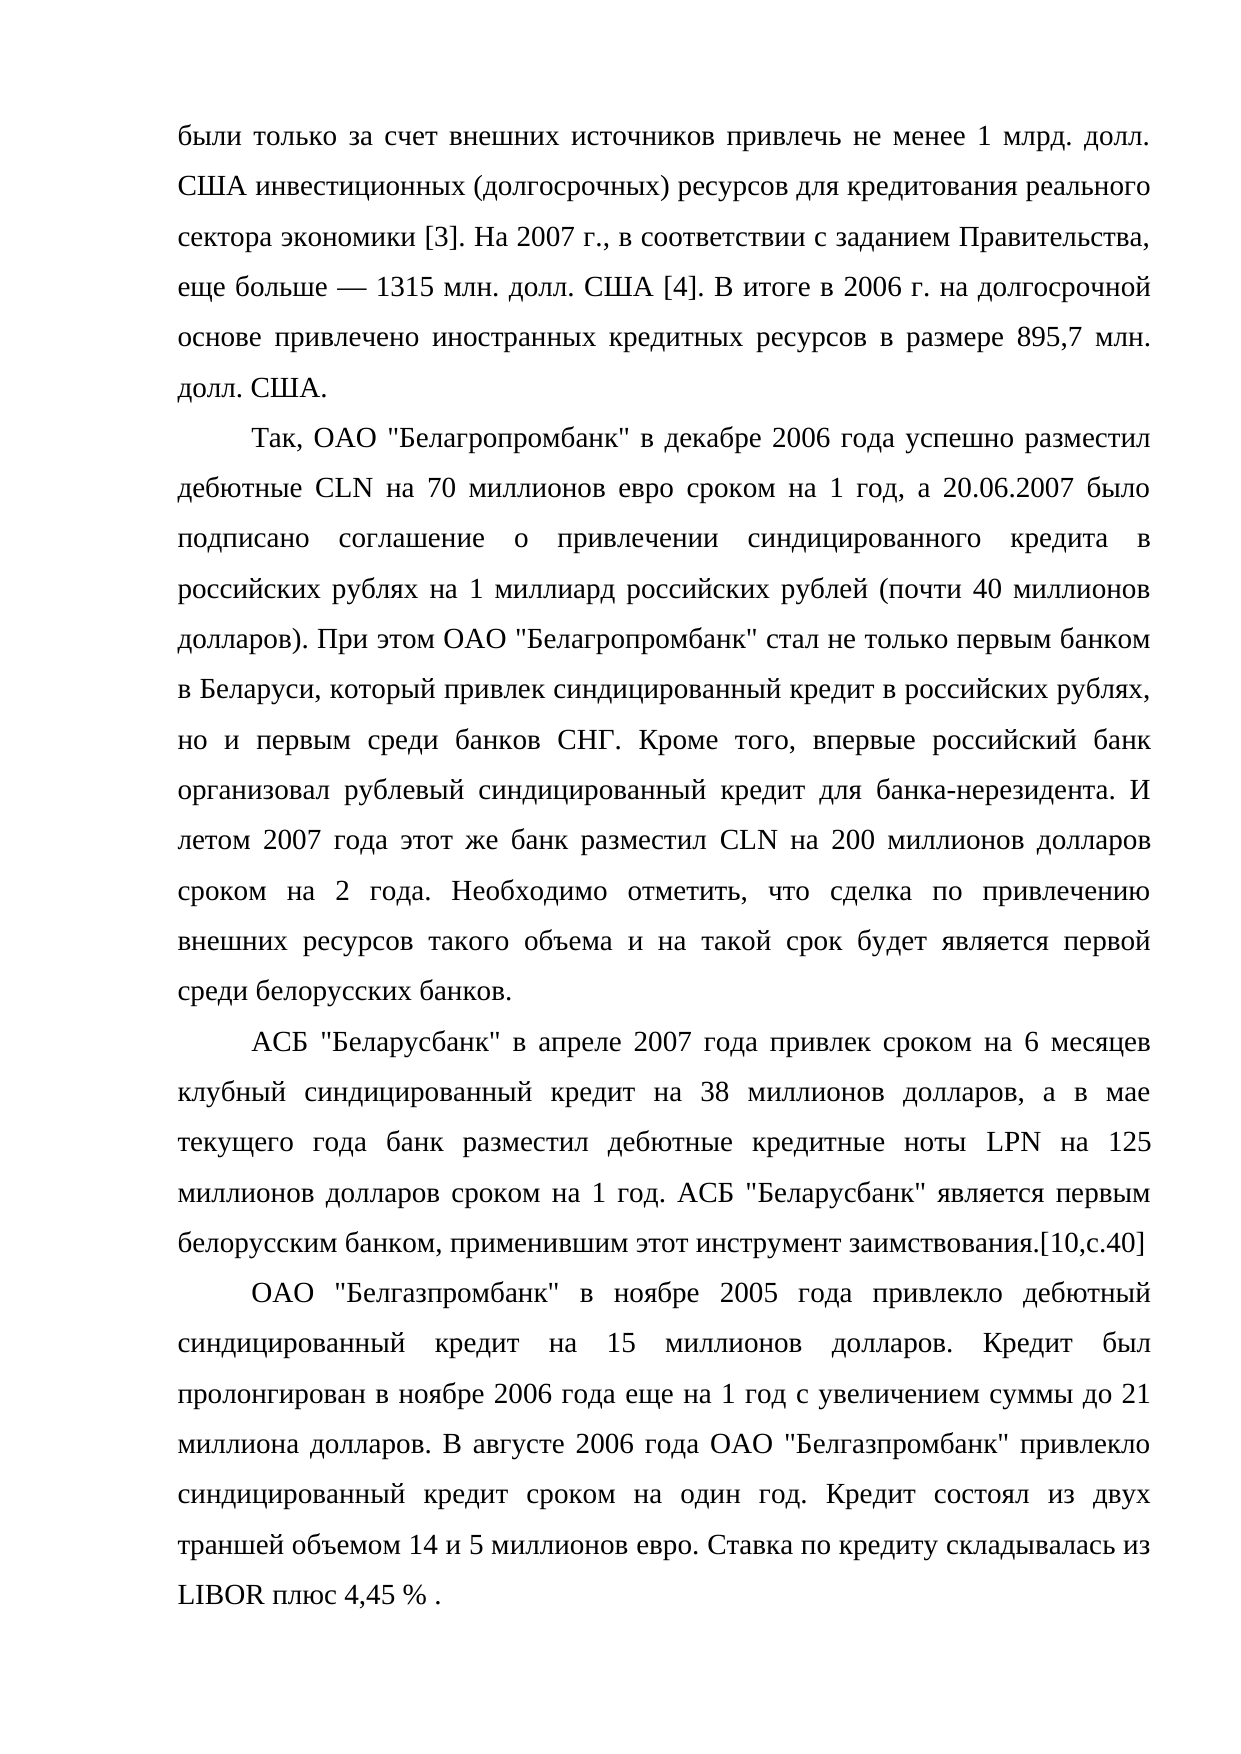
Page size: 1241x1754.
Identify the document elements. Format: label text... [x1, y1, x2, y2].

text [177, 118, 1152, 403]
text ОАО "Белгазпромбанк" в ноябре 2005 года привлекло дебютный синдицированный кредит на 15 миллионов долларов. Кредит был пролонгирован в ноябре 2006 года еще на 1 год с увеличением суммы до 21 миллиона долларов. В августе 2006 года ОАО "Белгазпромбанк" привлекло синдицированный кредит сроком на один год. Кредит состоял из двух траншей объемом 14 и 5 миллионов евро. Ставка по кредиту складывалась из LIBOR плюс 4,45 % . [177, 1275, 1152, 1611]
text АСБ "Беларусбанк" в апреле 2007 года привлек сроком на 6 месяцев клубный синдицированный кредит на 38 миллионов долларов, а в мае текущего года банк разместил дебютные кредитные ноты LPN на 125 миллионов долларов сроком на 1 год. АСБ "Беларусбанк" является первым белорусским банком, применившим этот инструмент заимствования.[10,с.40] [177, 1024, 1152, 1258]
text Так, ОАО "Белагропромбанк" в декабре 2006 года успешно разместил дебютные CLN на 70 миллионов евро сроком на 1 год, а 20.06.2007 было подписано соглашение о привлечении синдицированного кредита в российских рублях на 1 миллиард российских рублей (почти 40 миллионов долларов). При этом ОАО "Белагропромбанк" стал не только первым банком в Беларуси, который привлек синдицированный кредит в российских рублях, но и первым среди банков СНГ. Кроме того, впервые российский банк организовал рублевый синдицированный кредит для банка-нерезидента. И летом 2007 года этот же банк разместил CLN на 200 миллионов долларов сроком на 2 года. Необходимо отметить, что сделка по привлечению внешних ресурсов такого объема и на такой срок будет является первой среди белорусских банков. [177, 420, 1152, 1007]
